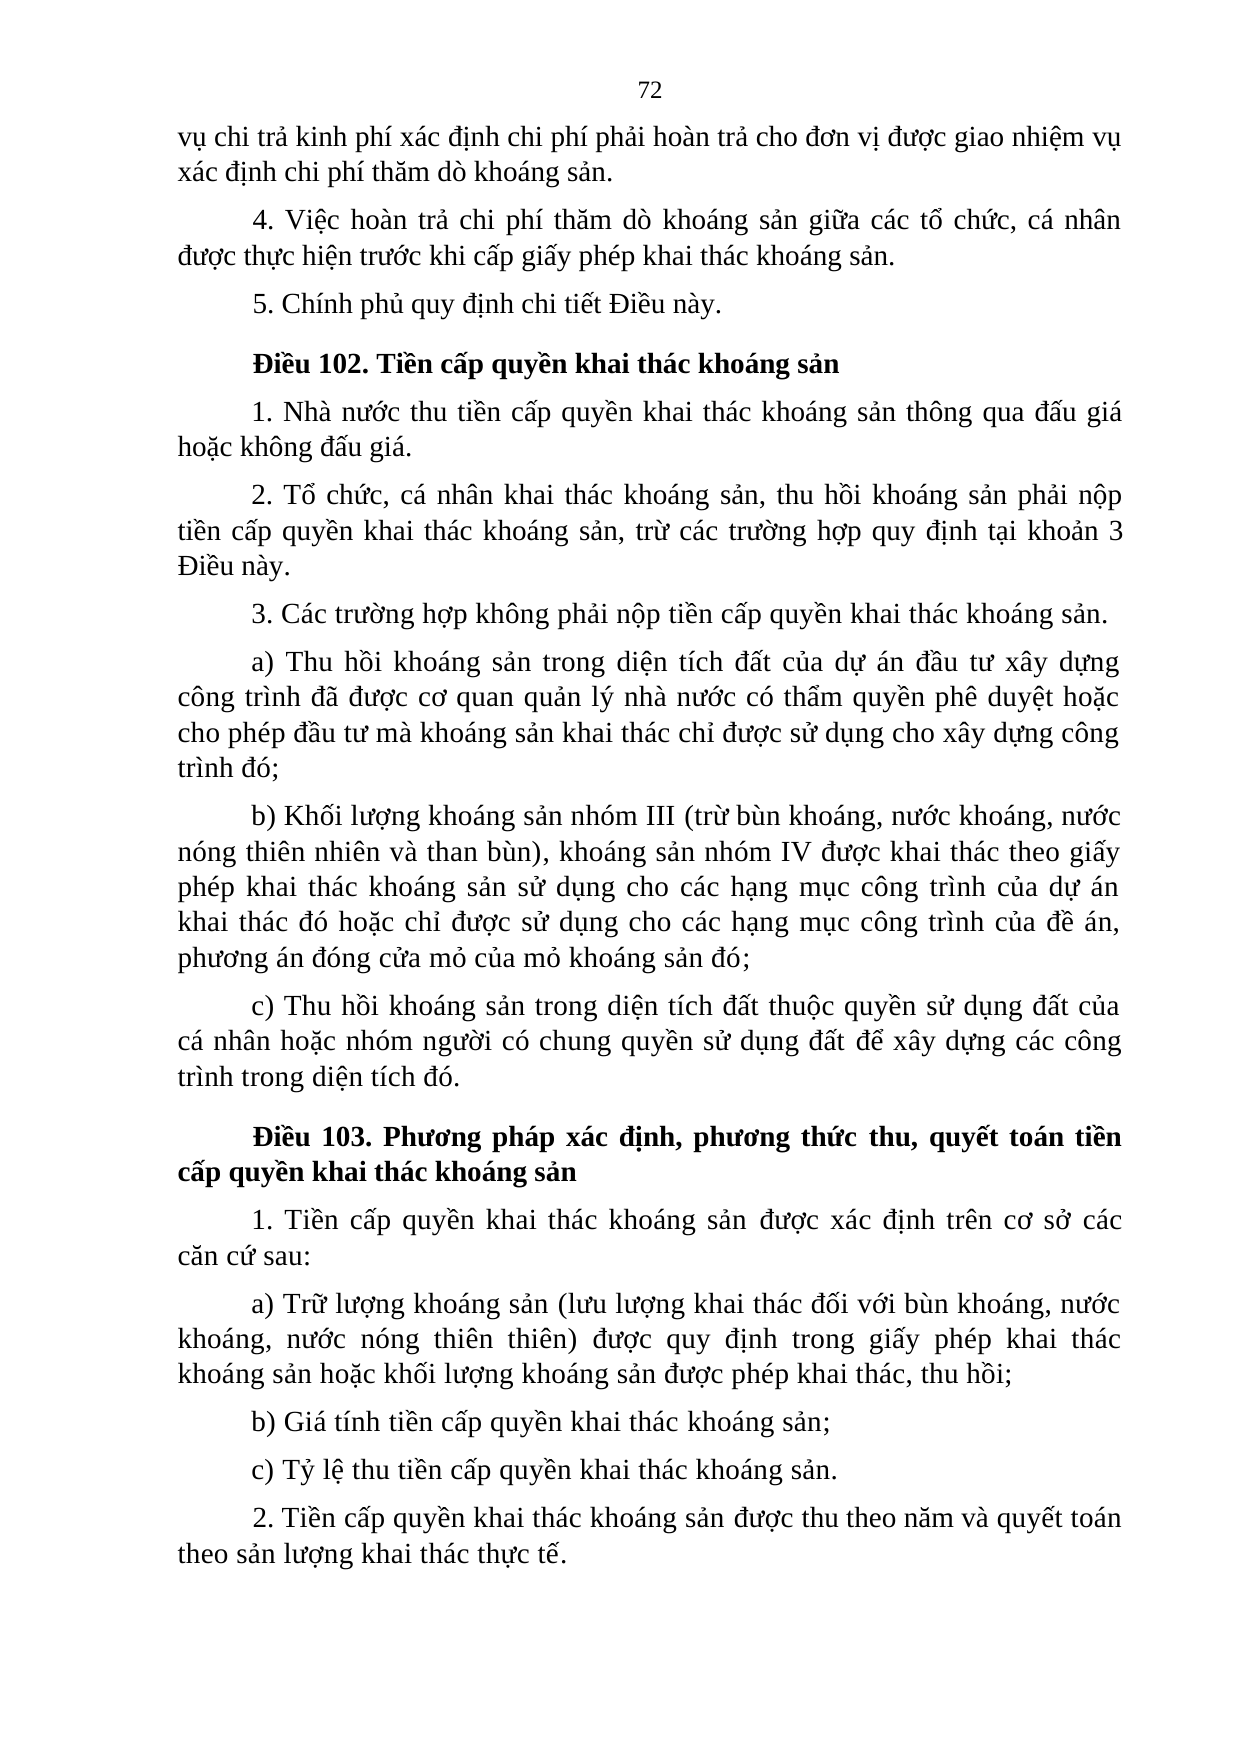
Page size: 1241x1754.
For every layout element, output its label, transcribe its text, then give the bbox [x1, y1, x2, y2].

text 2. Tiền cấp quyền khai thác khoáng sản được thu theo năm và quyết toán theo sản lượng khai thác thực tế. [177, 1499, 1122, 1570]
text a) Thu hồi khoáng sản trong diện tích đất của dự án đầu tư xây dựng công trình đã được cơ quan quản lý nhà nước có thẩm quyền phê duyệt hoặc cho phép đầu tư mà khoáng sản khai thác chỉ được sử dụng cho xây dựng công trình đó; [177, 643, 1122, 680]
subtitle Điều 102. Tiền cấp quyền khai thác khoáng sản [177, 345, 1122, 381]
text 2. Tổ chức, cá nhân khai thác khoáng sản, thu hồi khoáng sản phải nộp tiền cấp quyền khai thác khoáng sản, trừ các trường hợp quy định tại khoản 3 Điều này. [177, 476, 1124, 583]
text a) Trữ lượng khoáng sản (lưu lượng khai thác đối với bùn khoáng, nước khoáng, nước nóng thiên thiên) được quy định trong giấy phép khai thác khoáng sản hoặc khối lượng khoáng sản được phép khai thác, thu hồi; [177, 1285, 1122, 1321]
text c) Thu hồi khoáng sản trong diện tích đất thuộc quyền sử dụng đất của cá nhân hoặc nhóm người có chung quyền sử dụng đất để xây dựng các công trình trong diện tích đó. [177, 987, 1122, 1023]
text 1. Nhà nước thu tiền cấp quyền khai thác khoáng sản thông qua đấu giá hoặc không đấu giá. [177, 393, 1124, 464]
text c) Thu hồi khoáng sản trong diện tích đất thuộc quyền sử dụng đất của cá nhân hoặc nhóm người có chung quyền sử dụng đất để xây dựng các công trình trong diện tích đó. [177, 1057, 1122, 1093]
text b) Giá tính tiền cấp quyền khai thác khoáng sản; [177, 1403, 1122, 1439]
text c) Tỷ lệ thu tiền cấp quyền khai thác khoáng sản. [177, 1451, 1122, 1487]
text a) Thu hồi khoáng sản trong diện tích đất của dự án đầu tư xây dựng công trình đã được cơ quan quản lý nhà nước có thẩm quyền phê duyệt hoặc cho phép đầu tư mà khoáng sản khai thác chỉ được sử dụng cho xây dựng công trình đó; [177, 748, 1122, 785]
text b) Khối lượng khoáng sản nhóm III (trừ bùn khoáng, nước khoáng, nước nóng thiên nhiên và than bùn), khoáng sản nhóm IV được khai thác theo giấy phép khai thác khoáng sản sử dụng cho các hạng mục công trình của dự án khai thác đó hoặc chỉ được sử dụng cho các hạng mục công trình của đề án, phương án đóng cửa mỏ của mỏ khoáng sản đó; [177, 797, 1122, 834]
text 1. Tiền cấp quyền khai thác khoáng sản được xác định trên cơ sở các căn cứ sau: [177, 1201, 1122, 1272]
text 3. Các trường hợp không phải nộp tiền cấp quyền khai thác khoáng sản. [177, 595, 1122, 631]
text a) Trữ lượng khoáng sản (lưu lượng khai thác đối với bùn khoáng, nước khoáng, nước nóng thiên thiên) được quy định trong giấy phép khai thác khoáng sản hoặc khối lượng khoáng sản được phép khai thác, thu hồi; [177, 1355, 1122, 1391]
text b) Khối lượng khoáng sản nhóm III (trừ bùn khoáng, nước khoáng, nước nóng thiên nhiên và than bùn), khoáng sản nhóm IV được khai thác theo giấy phép khai thác khoáng sản sử dụng cho các hạng mục công trình của dự án khai thác đó hoặc chỉ được sử dụng cho các hạng mục công trình của đề án, phương án đóng cửa mỏ của mỏ khoáng sản đó; [177, 938, 1122, 974]
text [177, 118, 1122, 189]
text 5. Chính phủ quy định chi tiết Điều này. [177, 285, 1122, 320]
text 4. Việc hoàn trả chi phí thăm dò khoáng sản giữa các tổ chức, cá nhân được thực hiện trước khi cấp giấy phép khai thác khoáng sản. [177, 201, 1122, 272]
subtitle Điều 103. Phương pháp xác định, phương thức thu, quyết toán tiền cấp quyền khai thác khoáng sản [177, 1118, 1122, 1189]
